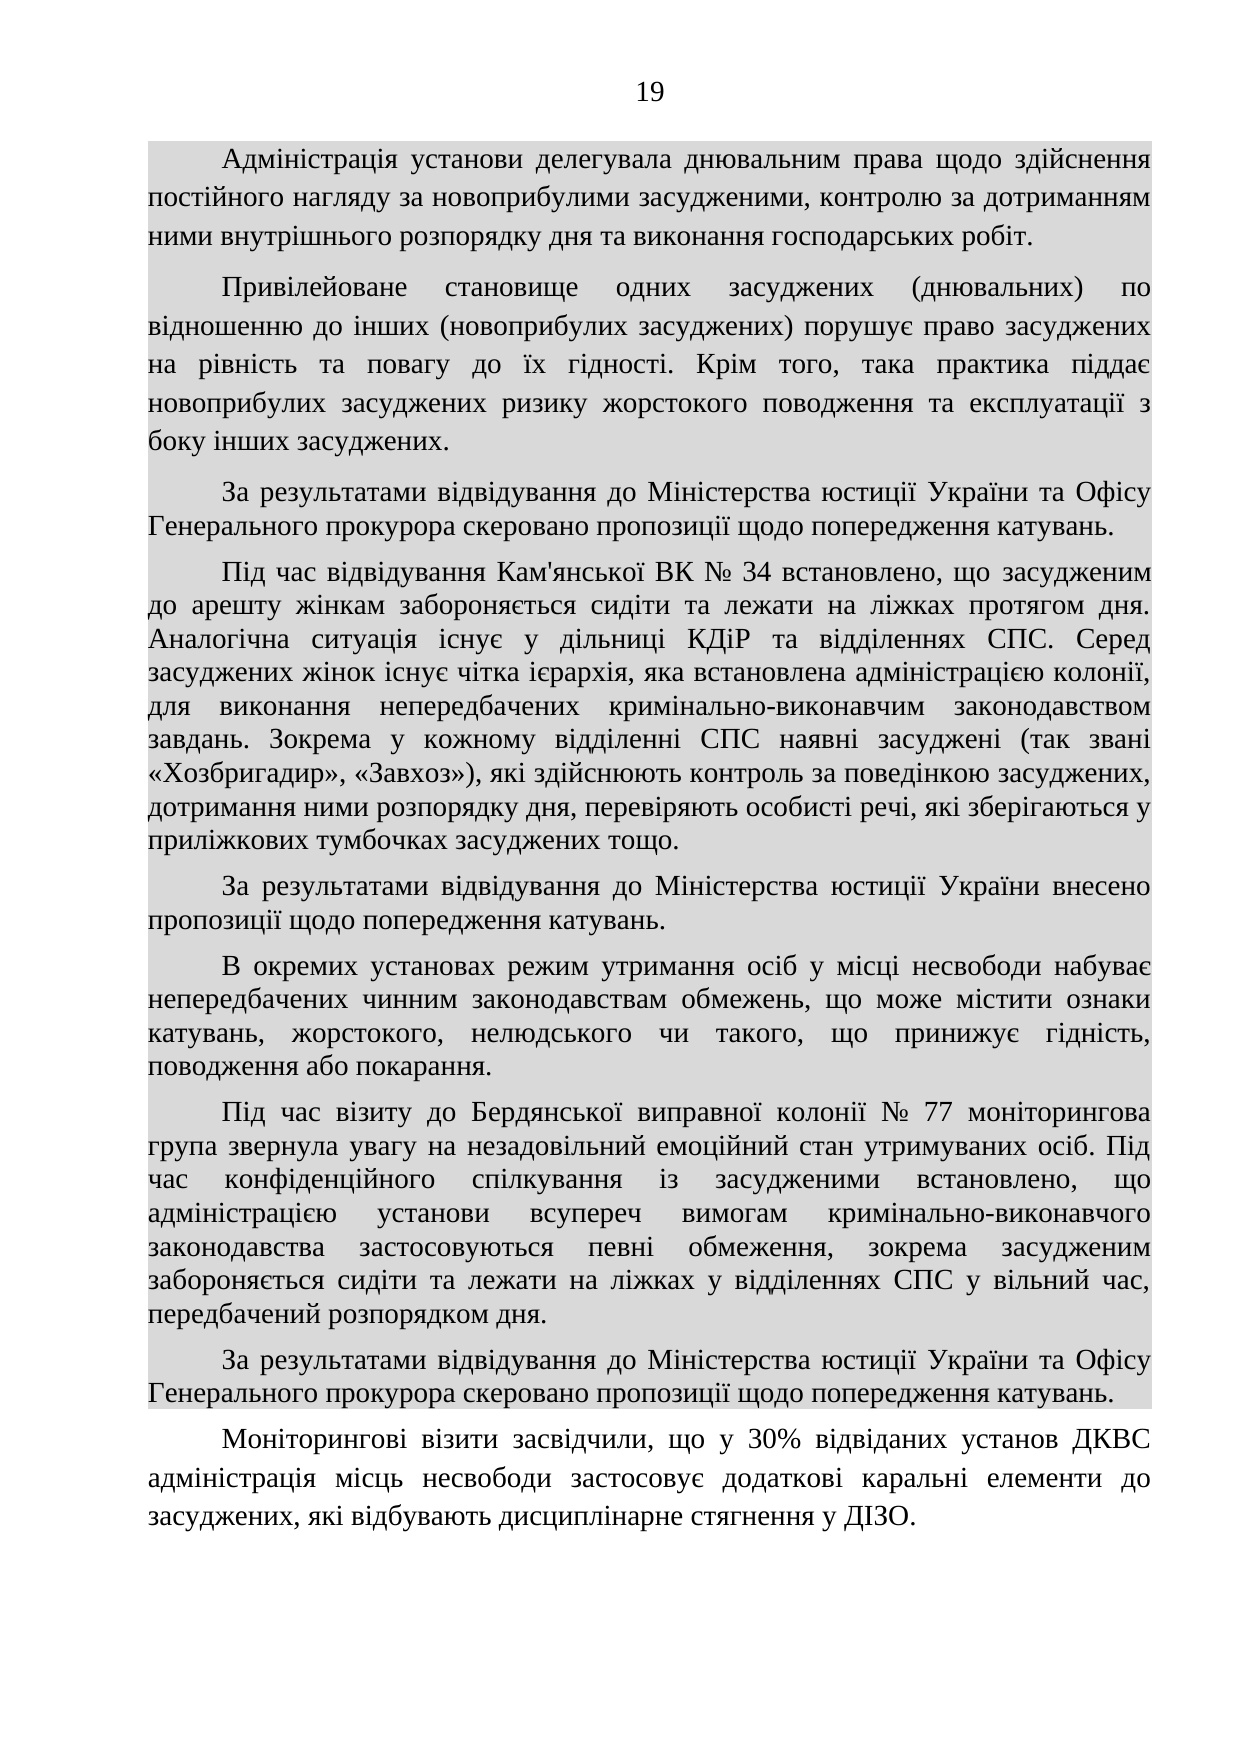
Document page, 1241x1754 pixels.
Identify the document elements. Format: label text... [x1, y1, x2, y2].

text За результатами відвідування до Міністерства юстиції України та Офісу Генерального прокурора скеровано пропозиції щодо попередження катувань. [148, 1342, 1152, 1409]
text В окремих установах режим утримання осіб у місці несвободи набуває непередбачених чинним законодавствам обмежень, що може містити ознаки катувань, жорстокого, нелюдського чи такого, що принижує гідність, поводження або покарання. [148, 948, 1152, 1082]
text Під час відвідування Кам'янської ВК № 34 встановлено, що засудженим до арешту жінкам забороняється сидіти та лежати на ліжках протягом дня. Аналогічна ситуація існує у дільниці КДіР та відділеннях СПС. Серед засуджених жінок існує чітка ієрархія, яка встановлена адміністрацією колонії, для виконання непередбачених кримінально-виконавчим законодавством завдань. Зокрема у кожному відділенні СПС наявні засуджені (так звані «Хозбригадир», «Завхоз»), які здійснюють контроль за поведінкою засуджених, дотримання ними розпорядку дня, перевіряють особисті речі, які зберігаються у приліжкових тумбочках засуджених тощо. [148, 554, 1152, 856]
text Привілейоване становище одних засуджених (днювальних) по відношенню до інших (новоприбулих засуджених) порушує право засуджених на рівність та повагу до їх гідності. Крім того, така практика піддає новоприбулих засуджених ризику жорстокого поводження та експлуатації з боку інших засуджених. [148, 269, 1152, 457]
text Адміністрація установи делегувала днювальним права щодо здійснення постійного нагляду за новоприбулими засудженими, контролю за дотриманням ними внутрішнього розпорядку дня та виконання господарських робіт. [148, 141, 1152, 252]
text За результатами відвідування до Міністерства юстиції України внесено пропозиції щодо попередження катувань. [148, 868, 1152, 935]
text Моніторингові візити засвідчили, що у 30% відвіданих установ ДКВС адміністрація місць несвободи застосовує додаткові каральні елементи до засуджених, які відбувають дисциплінарне стягнення у ДІЗО. [148, 1421, 1152, 1532]
text Під час візиту до Бердянської виправної колонії № 77 моніторингова група звернула увагу на незадовільний емоційний стан утримуваних осіб. Під час конфіденційного спілкування із засудженими встановлено, що адміністрацією установи всупереч вимогам кримінально-виконавчого законодавства застосовуються певні обмеження, зокрема засудженим забороняється сидіти та лежати на ліжках у відділеннях СПС у вільний час, передбачений розпорядком дня. [148, 1094, 1152, 1329]
text За результатами відвідування до Міністерства юстиції України та Офісу Генерального прокурора скеровано пропозиції щодо попередження катувань. [148, 474, 1152, 541]
